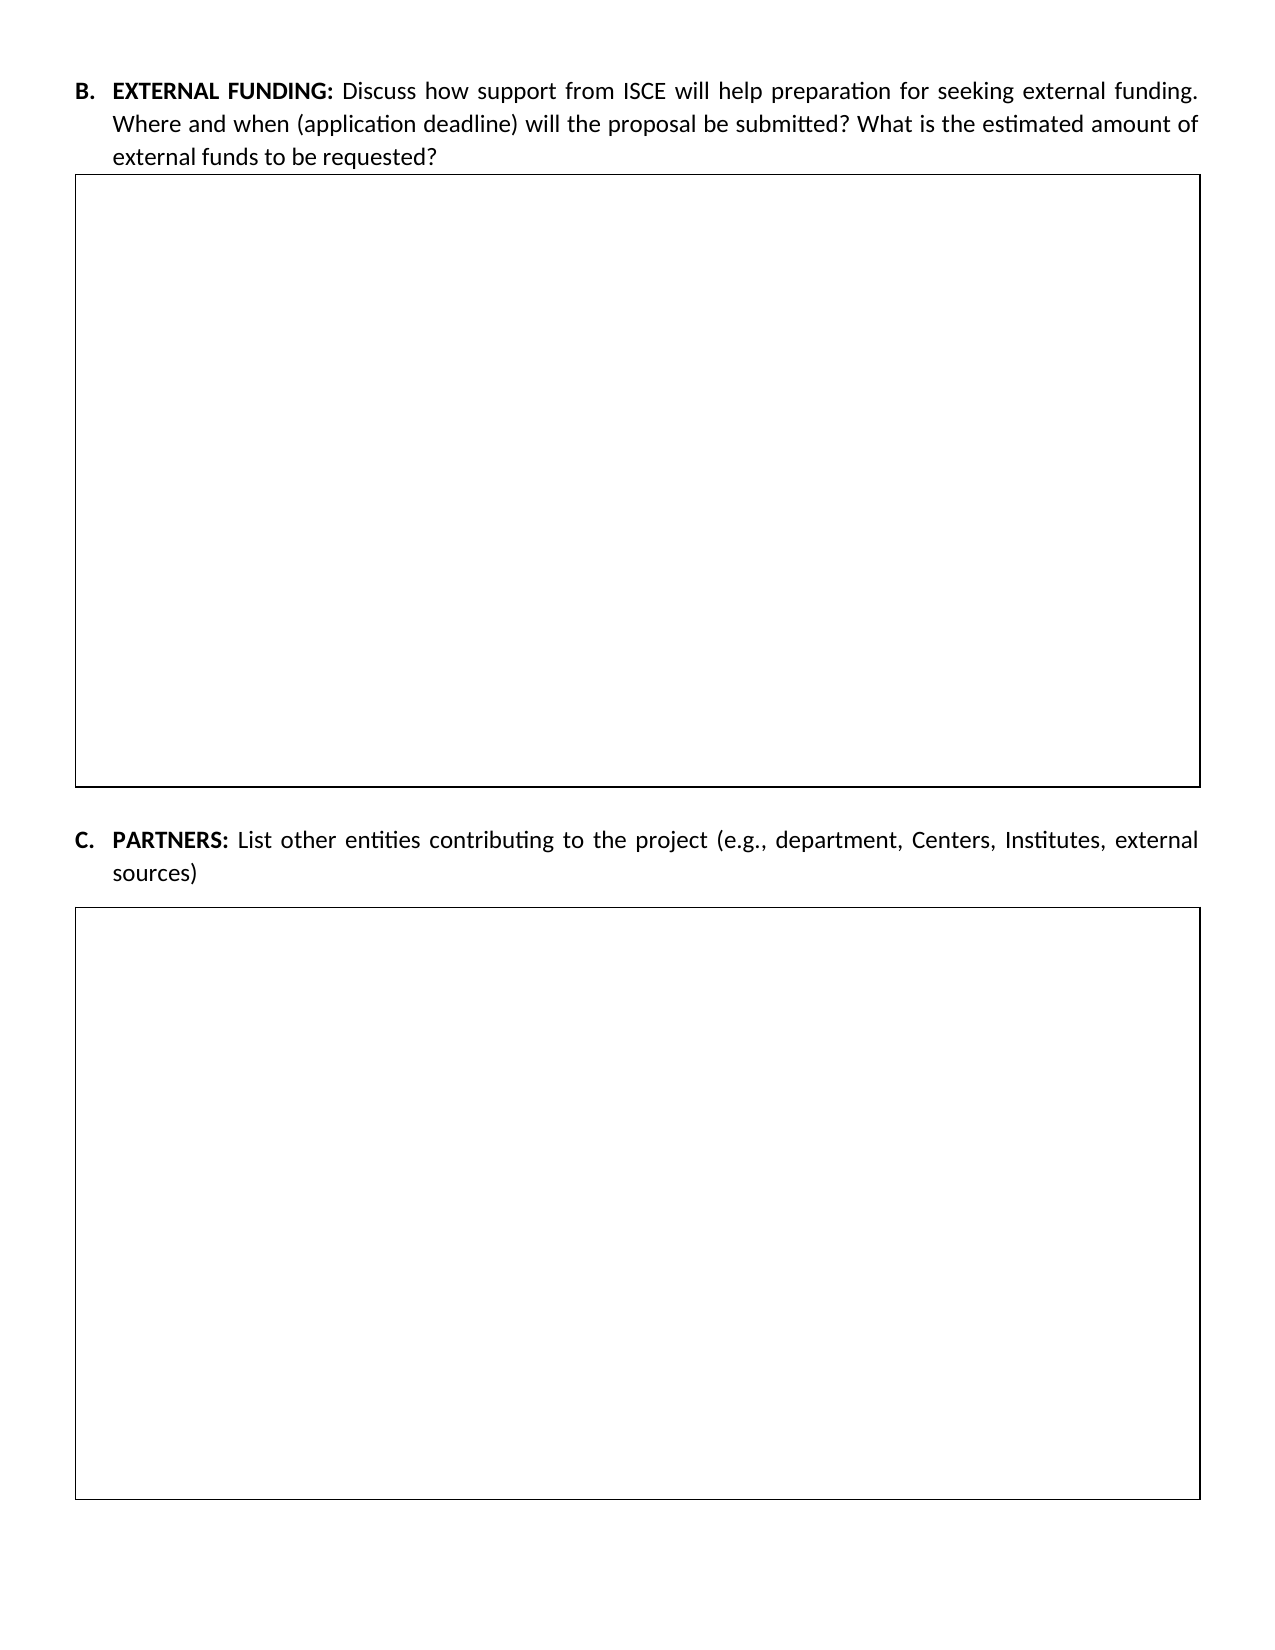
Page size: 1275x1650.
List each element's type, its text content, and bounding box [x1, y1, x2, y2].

table_header [76, 908, 1199, 1499]
list EXTERNAL FUNDING: Discuss how support from ISCE will help preparation for seeking external funding. Where and when (application deadline) will the proposal be submitted? What is the estimated amount of external funds to be requested? [75, 75, 1200, 171]
list PARTNERS: List other entities contributing to the project (e.g., department, Centers, Institutes, external sources) [75, 824, 1200, 888]
table_header [76, 175, 1199, 786]
